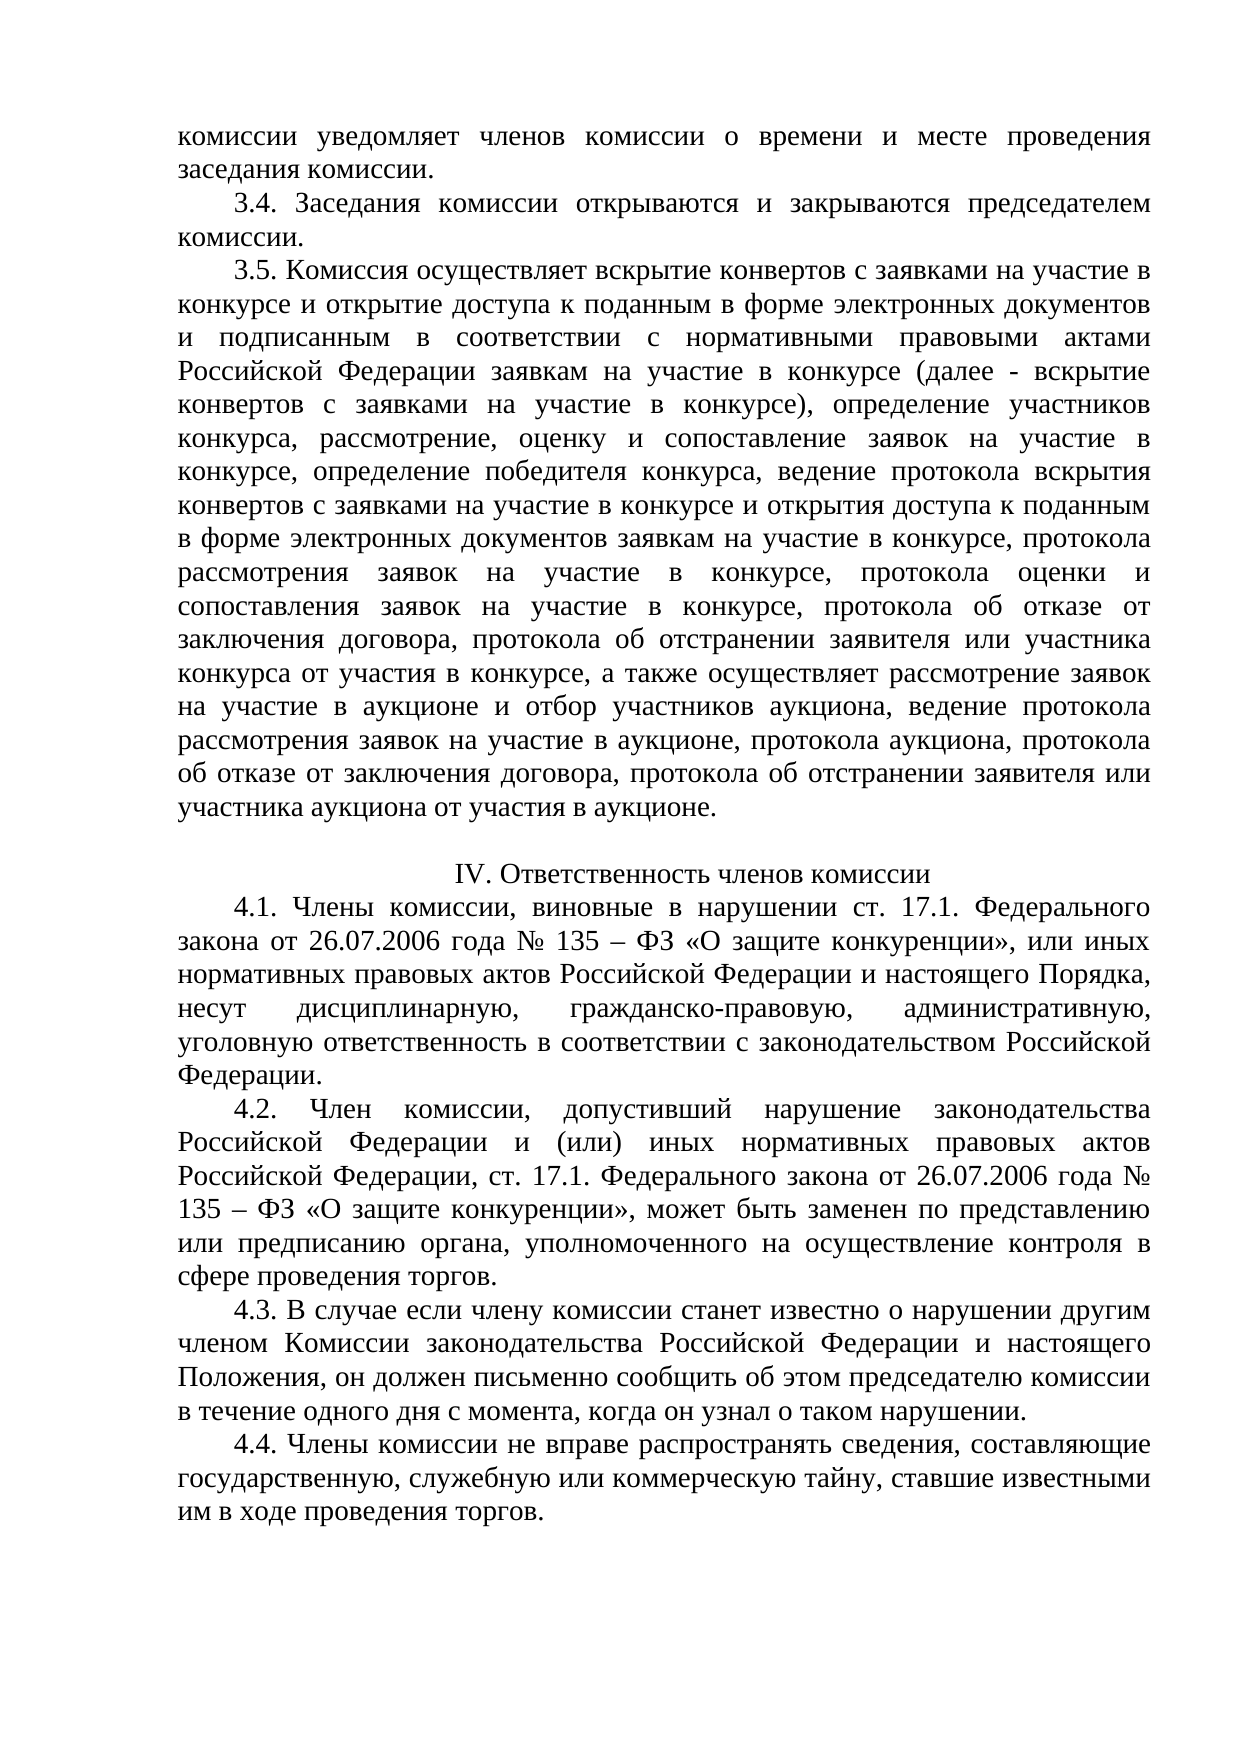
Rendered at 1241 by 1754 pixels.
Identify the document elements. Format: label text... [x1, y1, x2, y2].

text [177, 118, 1152, 185]
text 4.4. Члены комиссии не вправе распространять сведения, составляющие государственную, служебную или коммерческую тайну, ставшие известными им в ходе проведения торгов. [177, 1426, 1152, 1527]
text 3.4. Заседания комиссии открываются и закрываются председателем комиссии. [177, 185, 1152, 252]
text 4.3. В случае если члену комиссии станет известно о нарушении другим членом Комиссии законодательства Российской Федерации и настоящего Положения, он должен письменно сообщить об этом председателю комиссии в течение одного дня с момента, когда он узнал о таком нарушении. [177, 1292, 1152, 1426]
text 3.5. Комиссия осуществляет вскрытие конвертов с заявками на участие в конкурсе и открытие доступа к поданным в форме электронных документов и подписанным в соответствии с нормативными правовыми актами Российской Федерации заявкам на участие в конкурсе (далее - вскрытие конвертов с заявками на участие в конкурсе), определение участников конкурса, рассмотрение, оценку и сопоставление заявок на участие в конкурсе, определение победителя конкурса, ведение протокола вскрытия конвертов с заявками на участие в конкурсе и открытия доступа к поданным в форме электронных документов заявкам на участие в конкурсе, протокола рассмотрения заявок на участие в конкурсе, протокола оценки и сопоставления заявок на участие в конкурсе, протокола об отказе от заключения договора, протокола об отстранении заявителя или участника конкурса от участия в конкурсе, а также осуществляет рассмотрение заявок на участие в аукционе и отбор участников аукциона, ведение протокола рассмотрения заявок на участие в аукционе, протокола аукциона, протокола об отказе от заключения договора, протокола об отстранении заявителя или участника аукциона от участия в аукционе. [177, 252, 1152, 822]
text 4.2. Член комиссии, допустивший нарушение законодательства Российской Федерации и (или) иных нормативных правовых актов Российской Федерации, ст. 17.1. Федерального закона от 26.07.2006 года № 135 – ФЗ «О защите конкуренции», может быть заменен по представлению или предписанию органа, уполномоченного на осуществление контроля в сфере проведения торгов. [177, 1091, 1152, 1292]
text 4.1. Члены комиссии, виновные в нарушении ст. 17.1. Федерального закона от 26.07.2006 года № 135 – ФЗ «О защите конкуренции», или иных нормативных правовых актов Российской Федерации и настоящего Порядка, несут дисциплинарную, гражданско-правовую, административную, уголовную ответственность в соответствии с законодательством Российской Федерации. [177, 889, 1152, 1091]
text IV. Ответственность членов комиссии [177, 856, 1152, 889]
